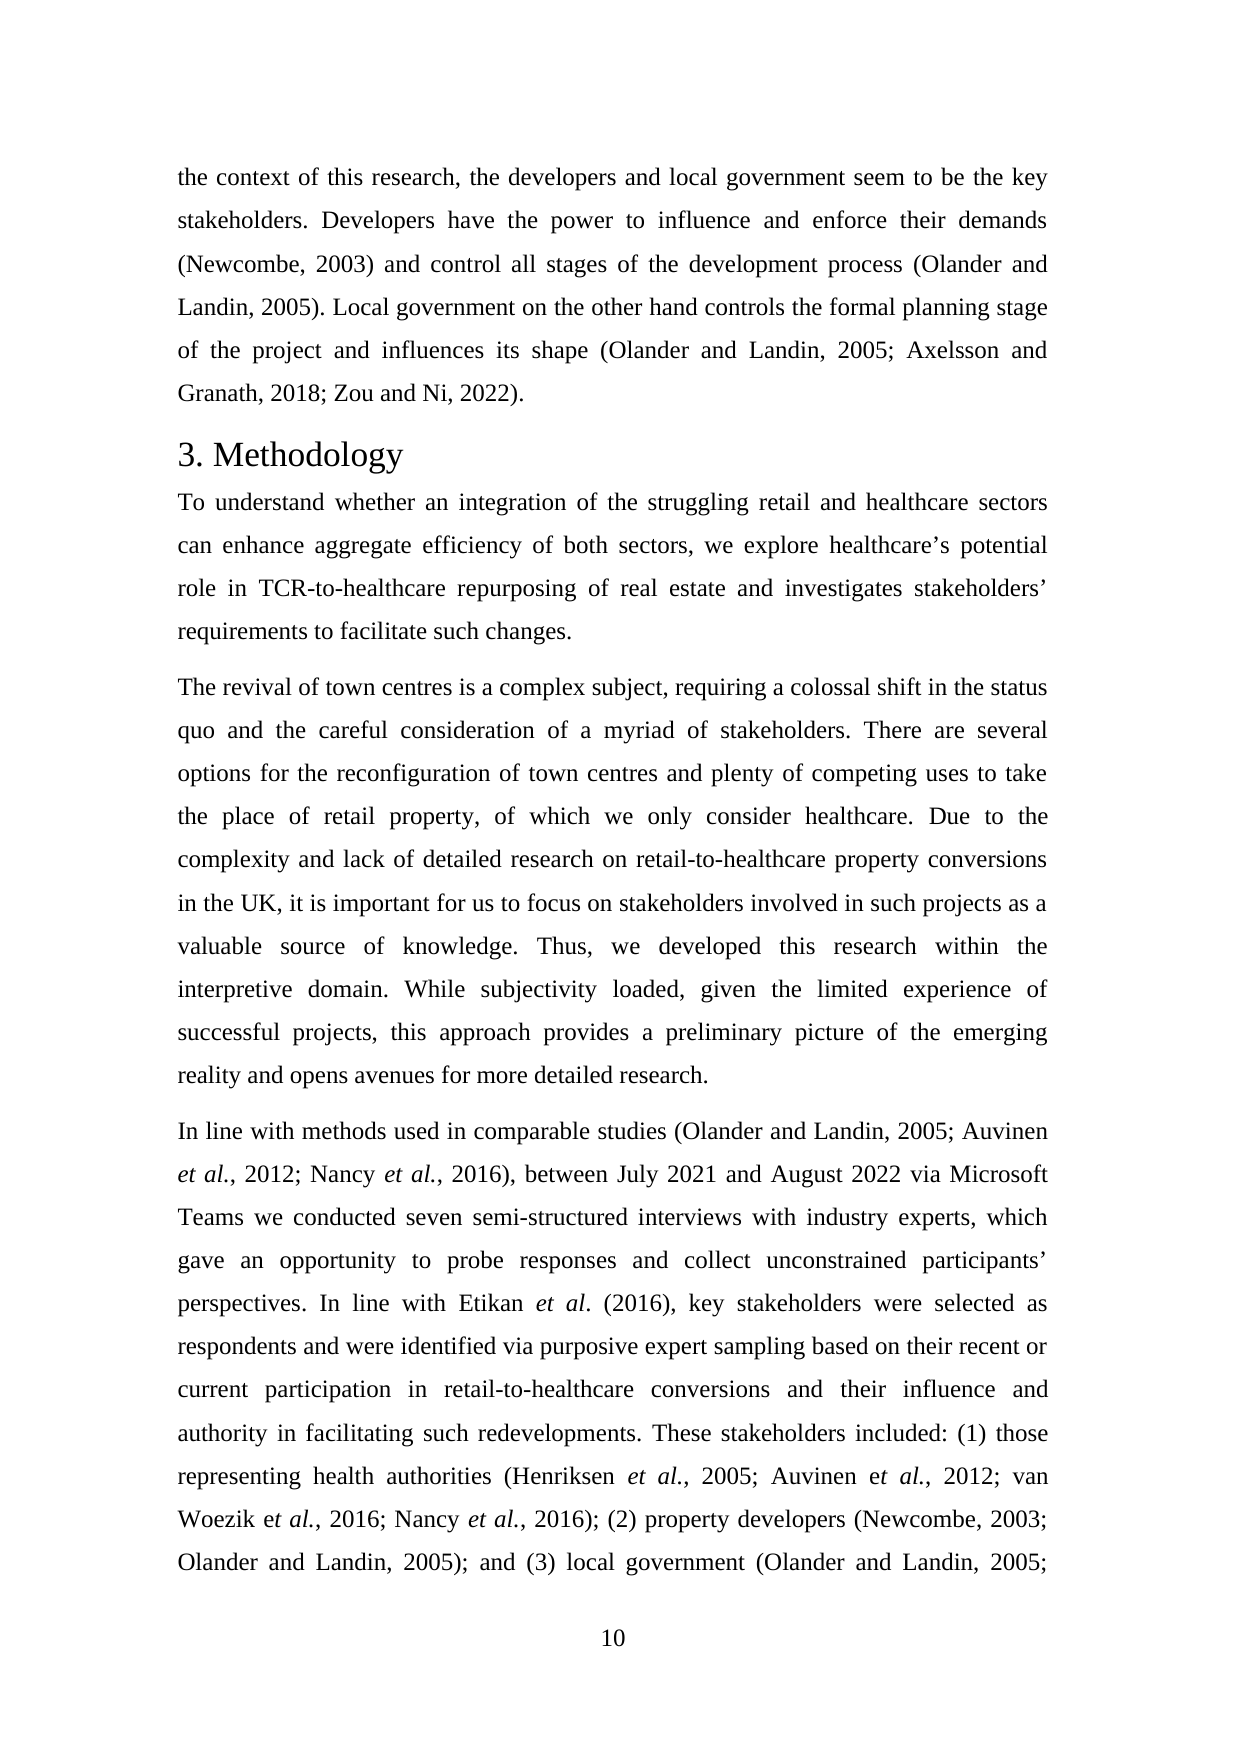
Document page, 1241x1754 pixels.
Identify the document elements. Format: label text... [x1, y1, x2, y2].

text The revival of town centres is a complex subject, requiring a colossal shift in the status quo and the careful consideration of a myriad of stakeholders. There are several options for the reconfiguration of town centres and plenty of competing uses to take the place of retail property, of which we only consider healthcare. Due to the complexity and lack of detailed research on retail-to-healthcare property conversions in the UK, it is important for us to focus on stakeholders involved in such projects as a valuable source of knowledge. Thus, we developed this research within the interpretive domain. While subjectivity loaded, given the limited experience of successful projects, this approach provides a preliminary picture of the emerging reality and opens avenues for more detailed research. [177, 672, 1048, 1089]
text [177, 1116, 1048, 1576]
subtitle 3. Methodology [177, 434, 1048, 474]
text To understand whether an integration of the struggling retail and healthcare sectors can enhance aggregate efficiency of both sectors, we explore healthcare’s potential role in TCR-to-healthcare repurposing of real estate and investigates stakeholders’ requirements to facilitate such changes. [177, 487, 1048, 645]
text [177, 162, 1048, 407]
